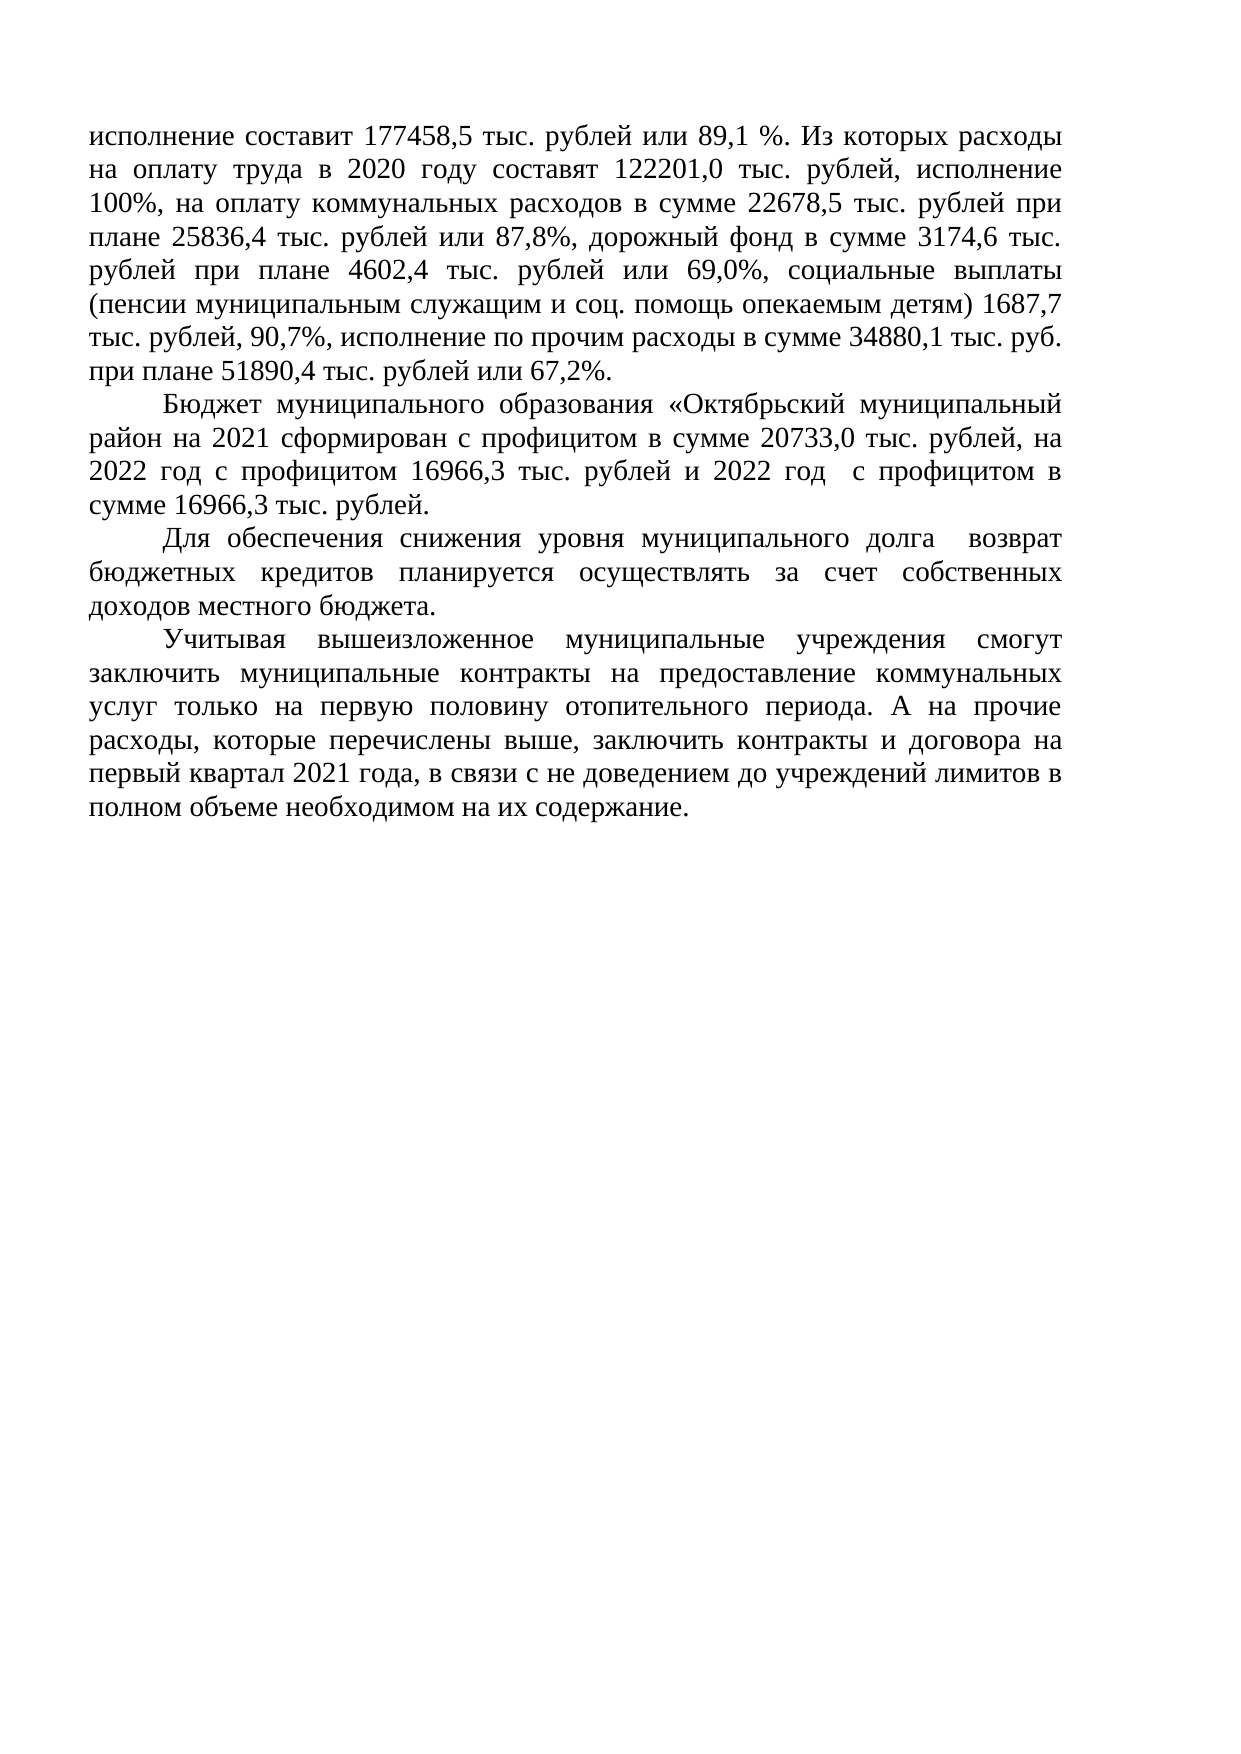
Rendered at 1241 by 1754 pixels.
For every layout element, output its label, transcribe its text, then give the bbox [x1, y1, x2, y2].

text Для обеспечения снижения уровня муниципального долга возврат бюджетных кредитов планируется осуществлять за счет собственных доходов местного бюджета. [89, 521, 1063, 621]
text Бюджет муниципального образования «Октябрьский муниципальный район на 2021 сформирован с профицитом в сумме 20733,0 тыс. рублей, на 2022 год с профицитом 16966,3 тыс. рублей и 2022 год с профицитом в сумме 16966,3 тыс. рублей. [89, 386, 1063, 521]
text Учитывая вышеизложенное муниципальные учреждения смогут заключить муниципальные контракты на предоставление коммунальных услуг только на первую половину отопительного периода. А на прочие расходы, которые перечислены выше, заключить контракты и договора на первый квартал 2021 года, в связи с не доведением до учреждений лимитов в полном объеме необходимом на их содержание. [89, 621, 1063, 822]
